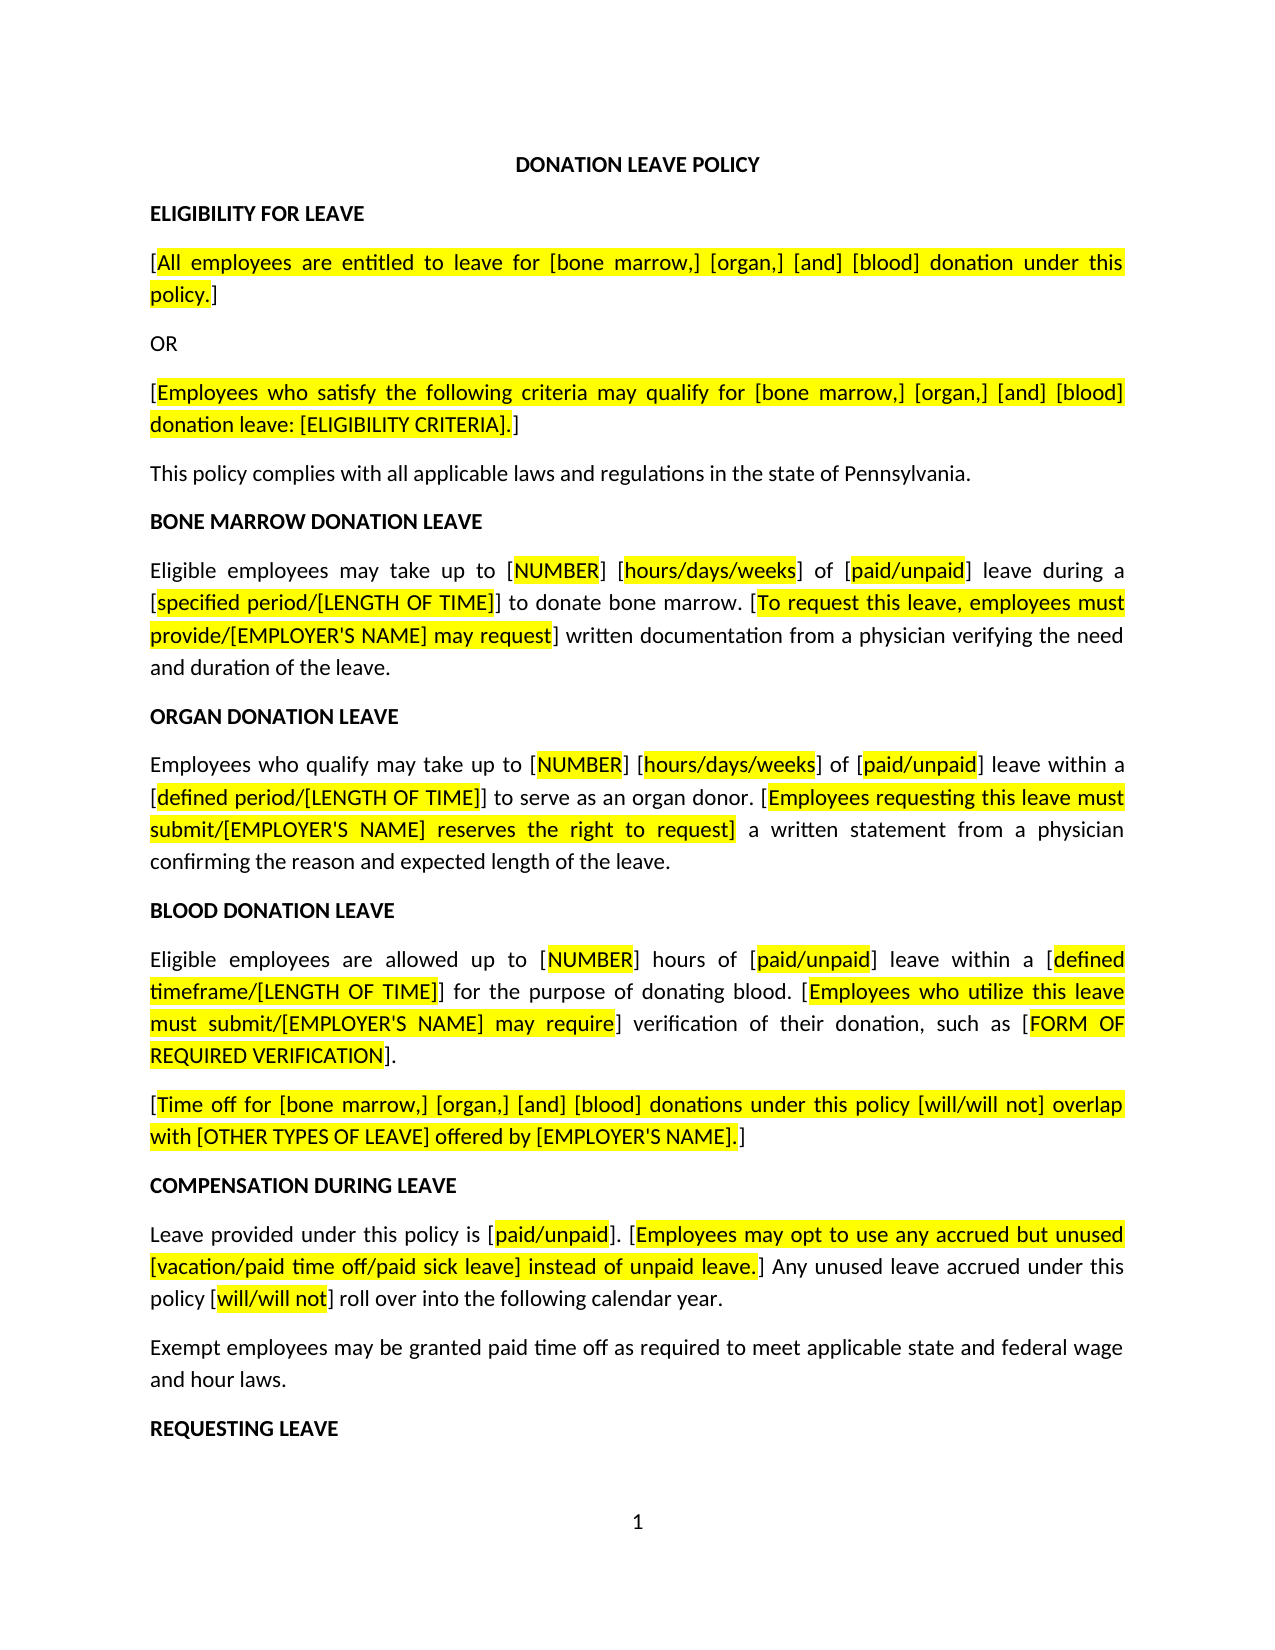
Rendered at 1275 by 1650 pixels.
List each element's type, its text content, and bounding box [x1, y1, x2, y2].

text Leave provided under this policy is [paid/unpaid]. [Employees may opt to use any accrued but unused [vacation/paid time off/paid sick leave] instead of unpaid leave.] Any unused leave accrued under this policy [will/will not] roll over into the following calendar year. [150, 1220, 1125, 1313]
text ORGAN DONATION LEAVE [150, 702, 1125, 730]
text [Employees who satisfy the following criteria may qualify for [bone marrow,] [organ,] [and] [blood] donation leave: [ELIGIBILITY CRITERIA].] [150, 378, 1125, 438]
text REQUESTING LEAVE [150, 1414, 1125, 1442]
text Employees who qualify may take up to [NUMBER] [hours/days/weeks] of [paid/unpaid] leave within a [defined period/[LENGTH OF TIME]] to serve as an organ donor. [Employees requesting this leave must submit/[EMPLOYER'S NAME] reserves the right to request] a written statement from a physician confirming the reason and expected length of the leave. [150, 751, 1125, 875]
text Eligible employees are allowed up to [NUMBER] hours of [paid/unpaid] leave within a [defined timeframe/[LENGTH OF TIME]] for the purpose of donating blood. [Employees who utilize this leave must submit/[EMPLOYER'S NAME] may require] verification of their donation, such as [FORM OF REQUIRED VERIFICATION]. [150, 945, 1125, 1069]
text OR [150, 329, 1125, 357]
text COMPENSATION DURING LEAVE [150, 1171, 1125, 1199]
text [All employees are entitled to leave for [bone marrow,] [organ,] [and] [blood] donation under this policy.] [150, 248, 1125, 308]
text ELIGIBILITY FOR LEAVE [150, 199, 1125, 227]
text [Time off for [bone marrow,] [organ,] [and] [blood] donations under this policy [will/will not] overlap with [OTHER TYPES OF LEAVE] offered by [EMPLOYER'S NAME].] [150, 1090, 1125, 1151]
text Eligible employees may take up to [NUMBER] [hours/days/weeks] of [paid/unpaid] leave during a [specified period/[LENGTH OF TIME]] to donate bone marrow. [To request this leave, employees must provide/[EMPLOYER'S NAME] may request] written documentation from a physician verifying the need and duration of the leave. [150, 556, 1125, 681]
text This policy complies with all applicable laws and regulations in the state of Pennsylvania. [150, 459, 1125, 487]
text DONATION LEAVE POLICY [150, 150, 1125, 178]
text BONE MARROW DONATION LEAVE [150, 507, 1125, 536]
text BLOOD DONATION LEAVE [150, 896, 1125, 924]
text Exempt employees may be granted paid time off as required to meet applicable state and federal wage and hour laws. [150, 1333, 1125, 1394]
